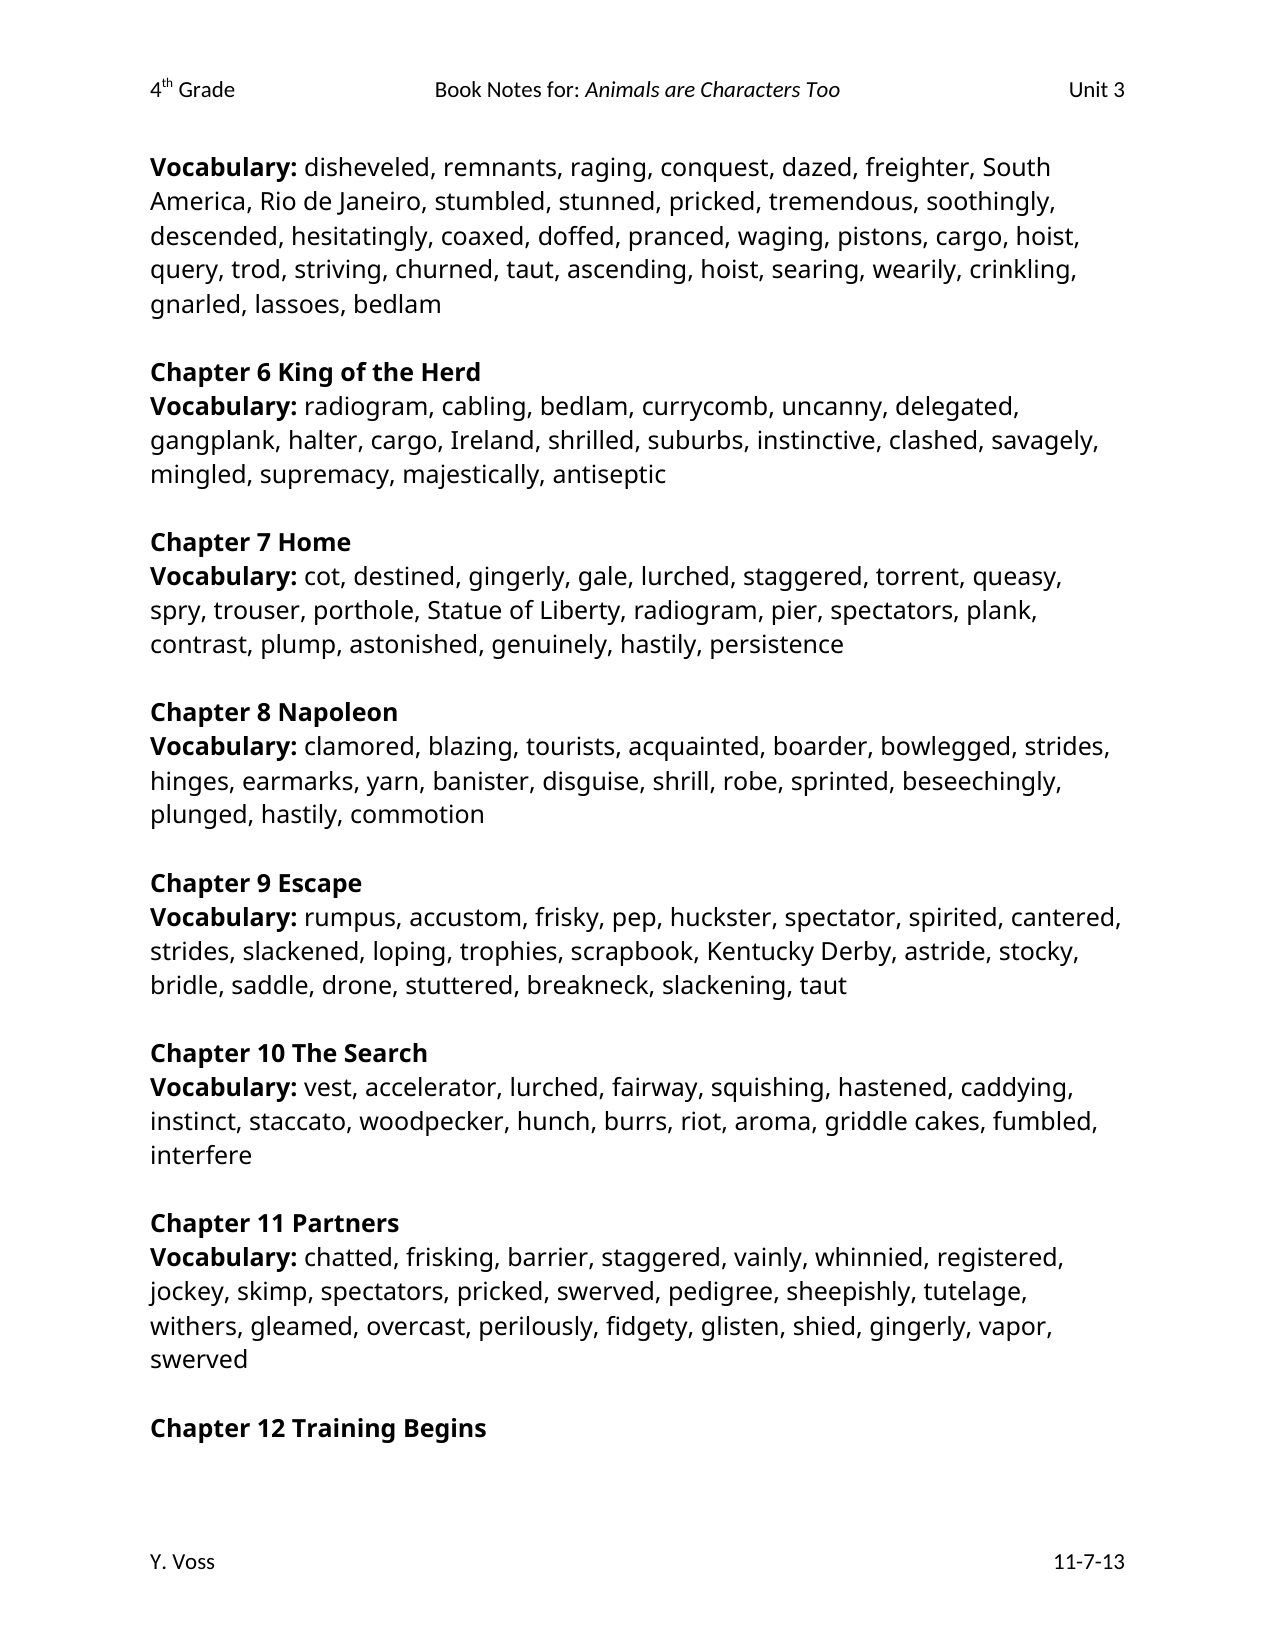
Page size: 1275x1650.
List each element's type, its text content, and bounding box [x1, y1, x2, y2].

text Chapter 9 Escape [150, 865, 1125, 899]
text Chapter 7 Home [150, 525, 1125, 559]
text Chapter 12 Training Begins [150, 1410, 1125, 1444]
text Vocabulary: cot, destined, gingerly, gale, lurched, staggered, torrent, queasy, spry, trouser, porthole, Statue of Liberty, radiogram, pier, spectators, plank, contrast, plump, astonished, genuinely, hastily, persistence [150, 559, 1125, 661]
text Vocabulary: clamored, blazing, tourists, acquainted, boarder, bowlegged, strides, hinges, earmarks, yarn, banister, disguise, shrill, robe, sprinted, beseechingly, plunged, hastily, commotion [150, 729, 1125, 831]
text Vocabulary: chatted, frisking, barrier, staggered, vainly, whinnied, registered, jockey, skimp, spectators, pricked, swerved, pedigree, sheepishly, tutelage, withers, gleamed, overcast, perilously, fidgety, glisten, shied, gingerly, vapor, swerved [150, 1240, 1125, 1376]
text Chapter 10 The Search [150, 1036, 1125, 1070]
text Vocabulary: disheveled, remnants, raging, conquest, dazed, freighter, South America, Rio de Janeiro, stumbled, stunned, pricked, tremendous, soothingly, descended, hesitatingly, coaxed, doffed, pranced, waging, pistons, cargo, hoist, query, trod, striving, churned, taut, ascending, hoist, searing, wearily, crinkling, gnarled, lassoes, bedlam [150, 150, 1125, 320]
text Chapter 6 King of the Herd [150, 354, 1125, 388]
text Vocabulary: vest, accelerator, lurched, fairway, squishing, hastened, caddying, instinct, staccato, woodpecker, hunch, burrs, riot, aroma, griddle cakes, fumbled, interfere [150, 1070, 1125, 1172]
text Chapter 11 Partners [150, 1206, 1125, 1240]
text Vocabulary: radiogram, cabling, bedlam, currycomb, uncanny, delegated, gangplank, halter, cargo, Ireland, shrilled, suburbs, instinctive, clashed, savagely, mingled, supremacy, majestically, antiseptic [150, 388, 1125, 491]
text Chapter 8 Napoleon [150, 695, 1125, 729]
text Vocabulary: rumpus, accustom, frisky, pep, huckster, spectator, spirited, cantered, strides, slackened, loping, trophies, scrapbook, Kentucky Derby, astride, stocky, bridle, saddle, drone, stuttered, breakneck, slackening, taut [150, 899, 1125, 1002]
